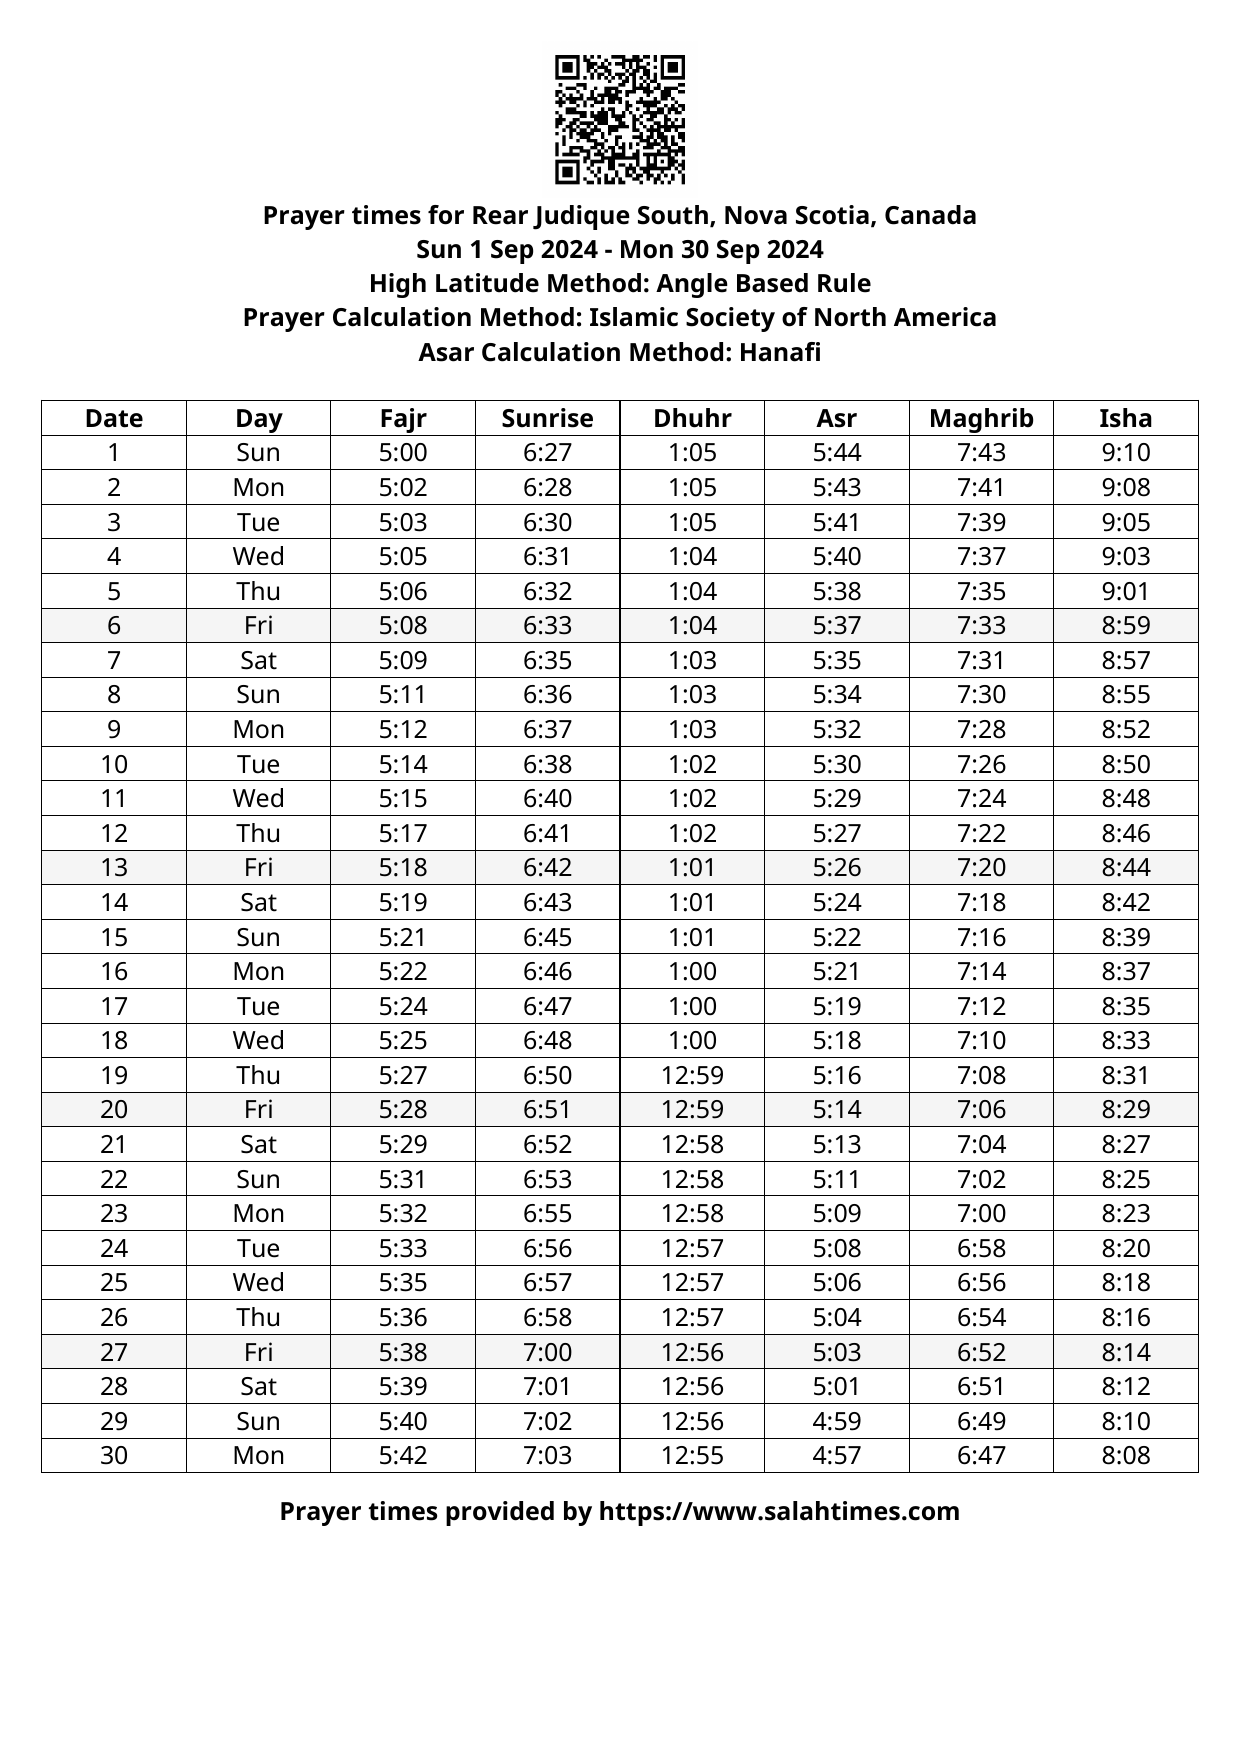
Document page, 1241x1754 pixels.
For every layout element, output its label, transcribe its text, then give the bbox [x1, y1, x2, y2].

table_cell 5:22 [765, 920, 909, 953]
table_cell Fri [187, 1093, 330, 1126]
table_cell 6:48 [476, 1024, 619, 1057]
table_cell 5:32 [331, 1196, 475, 1230]
table_cell 7:03 [476, 1439, 619, 1472]
table_cell 7 [42, 643, 186, 677]
table_cell 5:11 [331, 678, 475, 711]
table_header Date [42, 401, 186, 434]
table_cell 5:04 [765, 1300, 909, 1334]
table_cell Sun [187, 920, 330, 953]
table_cell 7:26 [910, 747, 1053, 780]
table_cell 5:29 [331, 1127, 475, 1161]
table_cell 5:16 [765, 1058, 909, 1092]
table_cell 5:22 [331, 954, 475, 988]
table_cell 6:33 [476, 609, 619, 642]
table_cell 6:49 [910, 1404, 1053, 1437]
table_cell Sun [187, 1162, 330, 1195]
table_cell 5:08 [331, 609, 475, 642]
table_cell 5:35 [765, 643, 909, 677]
table_cell 8:10 [1054, 1404, 1198, 1437]
table_cell 8:18 [1054, 1266, 1198, 1299]
table_cell 18 [42, 1024, 186, 1057]
table_cell 5:24 [765, 885, 909, 919]
table_cell 12:56 [621, 1404, 764, 1437]
table_cell 12:55 [621, 1439, 764, 1472]
picture [542, 41, 699, 198]
table_cell 1:02 [621, 816, 764, 849]
table_cell Fri [187, 609, 330, 642]
table_cell 6:38 [476, 747, 619, 780]
text Prayer Calculation Method: Islamic Society of North America [42, 300, 1198, 334]
table_cell 6:30 [476, 505, 619, 538]
table_cell 7:08 [910, 1058, 1053, 1092]
table_cell 5:15 [331, 781, 475, 815]
table_cell 8:37 [1054, 954, 1198, 988]
table_cell 5:39 [331, 1369, 475, 1403]
table_cell 7:33 [910, 609, 1053, 642]
table_cell 4 [42, 539, 186, 573]
table_cell 6:31 [476, 539, 619, 573]
table_cell 5:14 [331, 747, 475, 780]
table_cell 6:41 [476, 816, 619, 849]
table_cell 6:56 [476, 1231, 619, 1264]
table_cell 6:46 [476, 954, 619, 988]
table_cell 8:27 [1054, 1127, 1198, 1161]
table_cell 9:01 [1054, 574, 1198, 607]
table_header Sunrise [476, 401, 619, 434]
table_cell 1 [42, 436, 186, 469]
table_cell Tue [187, 747, 330, 780]
table_cell 6:58 [910, 1231, 1053, 1264]
table_cell 7:16 [910, 920, 1053, 953]
table_cell 5:41 [765, 505, 909, 538]
table_cell 1:05 [621, 470, 764, 504]
table_cell 8:50 [1054, 747, 1198, 780]
table_cell 8:46 [1054, 816, 1198, 849]
table_header Asr [765, 401, 909, 434]
table_cell 5:18 [331, 851, 475, 884]
table_cell 6:27 [476, 436, 619, 469]
table_header Day [187, 401, 330, 434]
table_cell 17 [42, 989, 186, 1022]
table_cell 1:03 [621, 643, 764, 677]
table_cell 5:03 [765, 1335, 909, 1368]
table_cell 16 [42, 954, 186, 988]
table_cell 5:26 [765, 851, 909, 884]
table_cell Sat [187, 1369, 330, 1403]
table_cell 5 [42, 574, 186, 607]
table_cell 8:48 [1054, 781, 1198, 815]
text Sun 1 Sep 2024 - Mon 30 Sep 2024 [42, 232, 1198, 266]
table_cell 5:21 [331, 920, 475, 953]
table_cell Tue [187, 1231, 330, 1264]
table_cell 6:42 [476, 851, 619, 884]
table_cell 28 [42, 1369, 186, 1403]
table_cell 5:17 [331, 816, 475, 849]
table_cell 7:12 [910, 989, 1053, 1022]
table_cell 23 [42, 1196, 186, 1230]
table_cell 12:59 [621, 1058, 764, 1092]
table_cell 1:05 [621, 505, 764, 538]
table_cell 8:16 [1054, 1300, 1198, 1334]
table_cell 7:04 [910, 1127, 1053, 1161]
table_cell 12 [42, 816, 186, 849]
table_cell 1:01 [621, 920, 764, 953]
table_cell 7:22 [910, 816, 1053, 849]
table_cell 10 [42, 747, 186, 780]
table_cell Mon [187, 1196, 330, 1230]
table_cell 1:00 [621, 989, 764, 1022]
table_cell 5:06 [765, 1266, 909, 1299]
table_cell 5:28 [331, 1093, 475, 1126]
table_cell 5:40 [331, 1404, 475, 1437]
table_cell Thu [187, 1300, 330, 1334]
table_cell 6:28 [476, 470, 619, 504]
table_cell 1:04 [621, 574, 764, 607]
table_cell Thu [187, 574, 330, 607]
table_cell 5:13 [765, 1127, 909, 1161]
table_cell 12:56 [621, 1369, 764, 1403]
table_cell 6:47 [476, 989, 619, 1022]
table_cell 1:01 [621, 885, 764, 919]
table_cell 1:04 [621, 539, 764, 573]
table_cell 6:54 [910, 1300, 1053, 1334]
table_cell 6:51 [476, 1093, 619, 1126]
table_cell 7:35 [910, 574, 1053, 607]
table_cell Wed [187, 539, 330, 573]
table_cell 6:53 [476, 1162, 619, 1195]
table_cell 21 [42, 1127, 186, 1161]
table_cell 7:31 [910, 643, 1053, 677]
table_cell 30 [42, 1439, 186, 1472]
table_cell 7:24 [910, 781, 1053, 815]
table_cell 1:00 [621, 954, 764, 988]
table_cell 9 [42, 712, 186, 746]
table_cell 7:43 [910, 436, 1053, 469]
table_cell 8:59 [1054, 609, 1198, 642]
table_cell 22 [42, 1162, 186, 1195]
table_cell 26 [42, 1300, 186, 1334]
table_cell 12:57 [621, 1231, 764, 1264]
table_cell 8:57 [1054, 643, 1198, 677]
table_cell 6 [42, 609, 186, 642]
table_cell 14 [42, 885, 186, 919]
table_cell 8:29 [1054, 1093, 1198, 1126]
table_cell 5:19 [331, 885, 475, 919]
table_cell 5:36 [331, 1300, 475, 1334]
table_cell 5:32 [765, 712, 909, 746]
table_cell 7:10 [910, 1024, 1053, 1057]
table_cell 9:10 [1054, 436, 1198, 469]
table_cell 4:59 [765, 1404, 909, 1437]
table_cell 2 [42, 470, 186, 504]
table_cell Tue [187, 989, 330, 1022]
table_cell Mon [187, 470, 330, 504]
table_cell 5:21 [765, 954, 909, 988]
table_cell Thu [187, 816, 330, 849]
table_cell 1:00 [621, 1024, 764, 1057]
table_cell 9:05 [1054, 505, 1198, 538]
table_cell 4:57 [765, 1439, 909, 1472]
table_cell 1:03 [621, 712, 764, 746]
table_cell 5:27 [331, 1058, 475, 1092]
table_cell Tue [187, 505, 330, 538]
table_cell 1:05 [621, 436, 764, 469]
table_cell Sat [187, 643, 330, 677]
table_cell 8:42 [1054, 885, 1198, 919]
table_header Fajr [331, 401, 475, 434]
table_cell 1:01 [621, 851, 764, 884]
table_cell 6:51 [910, 1369, 1053, 1403]
table_cell 5:29 [765, 781, 909, 815]
table_cell 5:30 [765, 747, 909, 780]
table_cell 7:02 [476, 1404, 619, 1437]
table_cell 12:56 [621, 1335, 764, 1368]
table_cell 6:43 [476, 885, 619, 919]
table_cell 5:03 [331, 505, 475, 538]
table_cell 7:06 [910, 1093, 1053, 1126]
table_cell Thu [187, 1058, 330, 1092]
table_cell 6:50 [476, 1058, 619, 1092]
table_cell 7:20 [910, 851, 1053, 884]
table_cell 6:45 [476, 920, 619, 953]
table_cell 6:35 [476, 643, 619, 677]
table_cell Sun [187, 678, 330, 711]
table_cell 7:41 [910, 470, 1053, 504]
table_cell 1:02 [621, 747, 764, 780]
table_cell 19 [42, 1058, 186, 1092]
table_cell 7:39 [910, 505, 1053, 538]
table_cell 8:33 [1054, 1024, 1198, 1057]
table_cell 20 [42, 1093, 186, 1126]
table_cell 5:05 [331, 539, 475, 573]
table_cell 1:03 [621, 678, 764, 711]
table_cell Fri [187, 851, 330, 884]
table_cell 12:57 [621, 1300, 764, 1334]
table_cell 6:32 [476, 574, 619, 607]
text Asar Calculation Method: Hanafi [42, 334, 1198, 368]
table_cell 8:23 [1054, 1196, 1198, 1230]
table_header Dhuhr [621, 401, 764, 434]
table_cell 5:44 [765, 436, 909, 469]
table_cell Sun [187, 436, 330, 469]
table_cell 6:56 [910, 1266, 1053, 1299]
table_cell 7:01 [476, 1369, 619, 1403]
table_cell 6:47 [910, 1439, 1053, 1472]
table_cell Fri [187, 1335, 330, 1368]
table_cell 5:18 [765, 1024, 909, 1057]
table_cell 5:37 [765, 609, 909, 642]
table_cell 6:40 [476, 781, 619, 815]
table_cell 1:04 [621, 609, 764, 642]
table_cell 8:14 [1054, 1335, 1198, 1368]
table_cell 5:27 [765, 816, 909, 849]
table_cell 5:12 [331, 712, 475, 746]
text Prayer times for Rear Judique South, Nova Scotia, Canada [42, 198, 1198, 232]
table_cell 8:35 [1054, 989, 1198, 1022]
table_cell 5:09 [765, 1196, 909, 1230]
table_cell 6:36 [476, 678, 619, 711]
table_cell 5:38 [765, 574, 909, 607]
text High Latitude Method: Angle Based Rule [42, 266, 1198, 300]
table_cell 5:24 [331, 989, 475, 1022]
table_cell 5:40 [765, 539, 909, 573]
table_cell Wed [187, 1024, 330, 1057]
table_cell 5:02 [331, 470, 475, 504]
table_cell 12:59 [621, 1093, 764, 1126]
table_cell 8:44 [1054, 851, 1198, 884]
table_cell 5:38 [331, 1335, 475, 1368]
table_cell 8:55 [1054, 678, 1198, 711]
table_cell 3 [42, 505, 186, 538]
table_cell 6:58 [476, 1300, 619, 1334]
table_cell Mon [187, 954, 330, 988]
table_cell Mon [187, 1439, 330, 1472]
table_cell 12:58 [621, 1162, 764, 1195]
table_cell 15 [42, 920, 186, 953]
table_cell 7:37 [910, 539, 1053, 573]
table_cell 7:14 [910, 954, 1053, 988]
table_cell 27 [42, 1335, 186, 1368]
table_cell 8:08 [1054, 1439, 1198, 1472]
table_cell 7:30 [910, 678, 1053, 711]
table_cell 8:39 [1054, 920, 1198, 953]
table_cell 9:03 [1054, 539, 1198, 573]
table_cell 6:52 [910, 1335, 1053, 1368]
table_cell 5:19 [765, 989, 909, 1022]
table_cell 5:09 [331, 643, 475, 677]
table_cell 5:11 [765, 1162, 909, 1195]
table_cell 7:00 [910, 1196, 1053, 1230]
table_cell 5:43 [765, 470, 909, 504]
table_cell 7:00 [476, 1335, 619, 1368]
table_cell 6:57 [476, 1266, 619, 1299]
table_cell 5:35 [331, 1266, 475, 1299]
table_cell 12:58 [621, 1196, 764, 1230]
table_cell 8:20 [1054, 1231, 1198, 1264]
table_cell Wed [187, 1266, 330, 1299]
table_cell 24 [42, 1231, 186, 1264]
table_cell 6:52 [476, 1127, 619, 1161]
table_cell 5:00 [331, 436, 475, 469]
table_cell 8 [42, 678, 186, 711]
table_cell 6:37 [476, 712, 619, 746]
table_header Maghrib [910, 401, 1053, 434]
table_cell 5:33 [331, 1231, 475, 1264]
table_cell 7:02 [910, 1162, 1053, 1195]
table_cell 12:58 [621, 1127, 764, 1161]
table_cell 12:57 [621, 1266, 764, 1299]
table_cell 1:02 [621, 781, 764, 815]
table_cell 9:08 [1054, 470, 1198, 504]
table_cell 5:34 [765, 678, 909, 711]
table_cell 13 [42, 851, 186, 884]
table_cell 5:25 [331, 1024, 475, 1057]
table_cell 29 [42, 1404, 186, 1437]
table_cell 6:55 [476, 1196, 619, 1230]
table_cell Mon [187, 712, 330, 746]
table_cell Sun [187, 1404, 330, 1437]
table_cell 7:28 [910, 712, 1053, 746]
table_cell 11 [42, 781, 186, 815]
table_cell 25 [42, 1266, 186, 1299]
table_cell Sat [187, 1127, 330, 1161]
table_header Isha [1054, 401, 1198, 434]
table_cell 5:06 [331, 574, 475, 607]
table_cell 5:08 [765, 1231, 909, 1264]
table_cell 7:18 [910, 885, 1053, 919]
table_cell 5:31 [331, 1162, 475, 1195]
table_cell Sat [187, 885, 330, 919]
table_cell Wed [187, 781, 330, 815]
table_cell 8:52 [1054, 712, 1198, 746]
table_cell 8:12 [1054, 1369, 1198, 1403]
text Prayer times provided by https://www.salahtimes.com [42, 1494, 1198, 1528]
table_cell 5:14 [765, 1093, 909, 1126]
table_cell 8:25 [1054, 1162, 1198, 1195]
table_cell 8:31 [1054, 1058, 1198, 1092]
table_cell 5:01 [765, 1369, 909, 1403]
table_cell 5:42 [331, 1439, 475, 1472]
